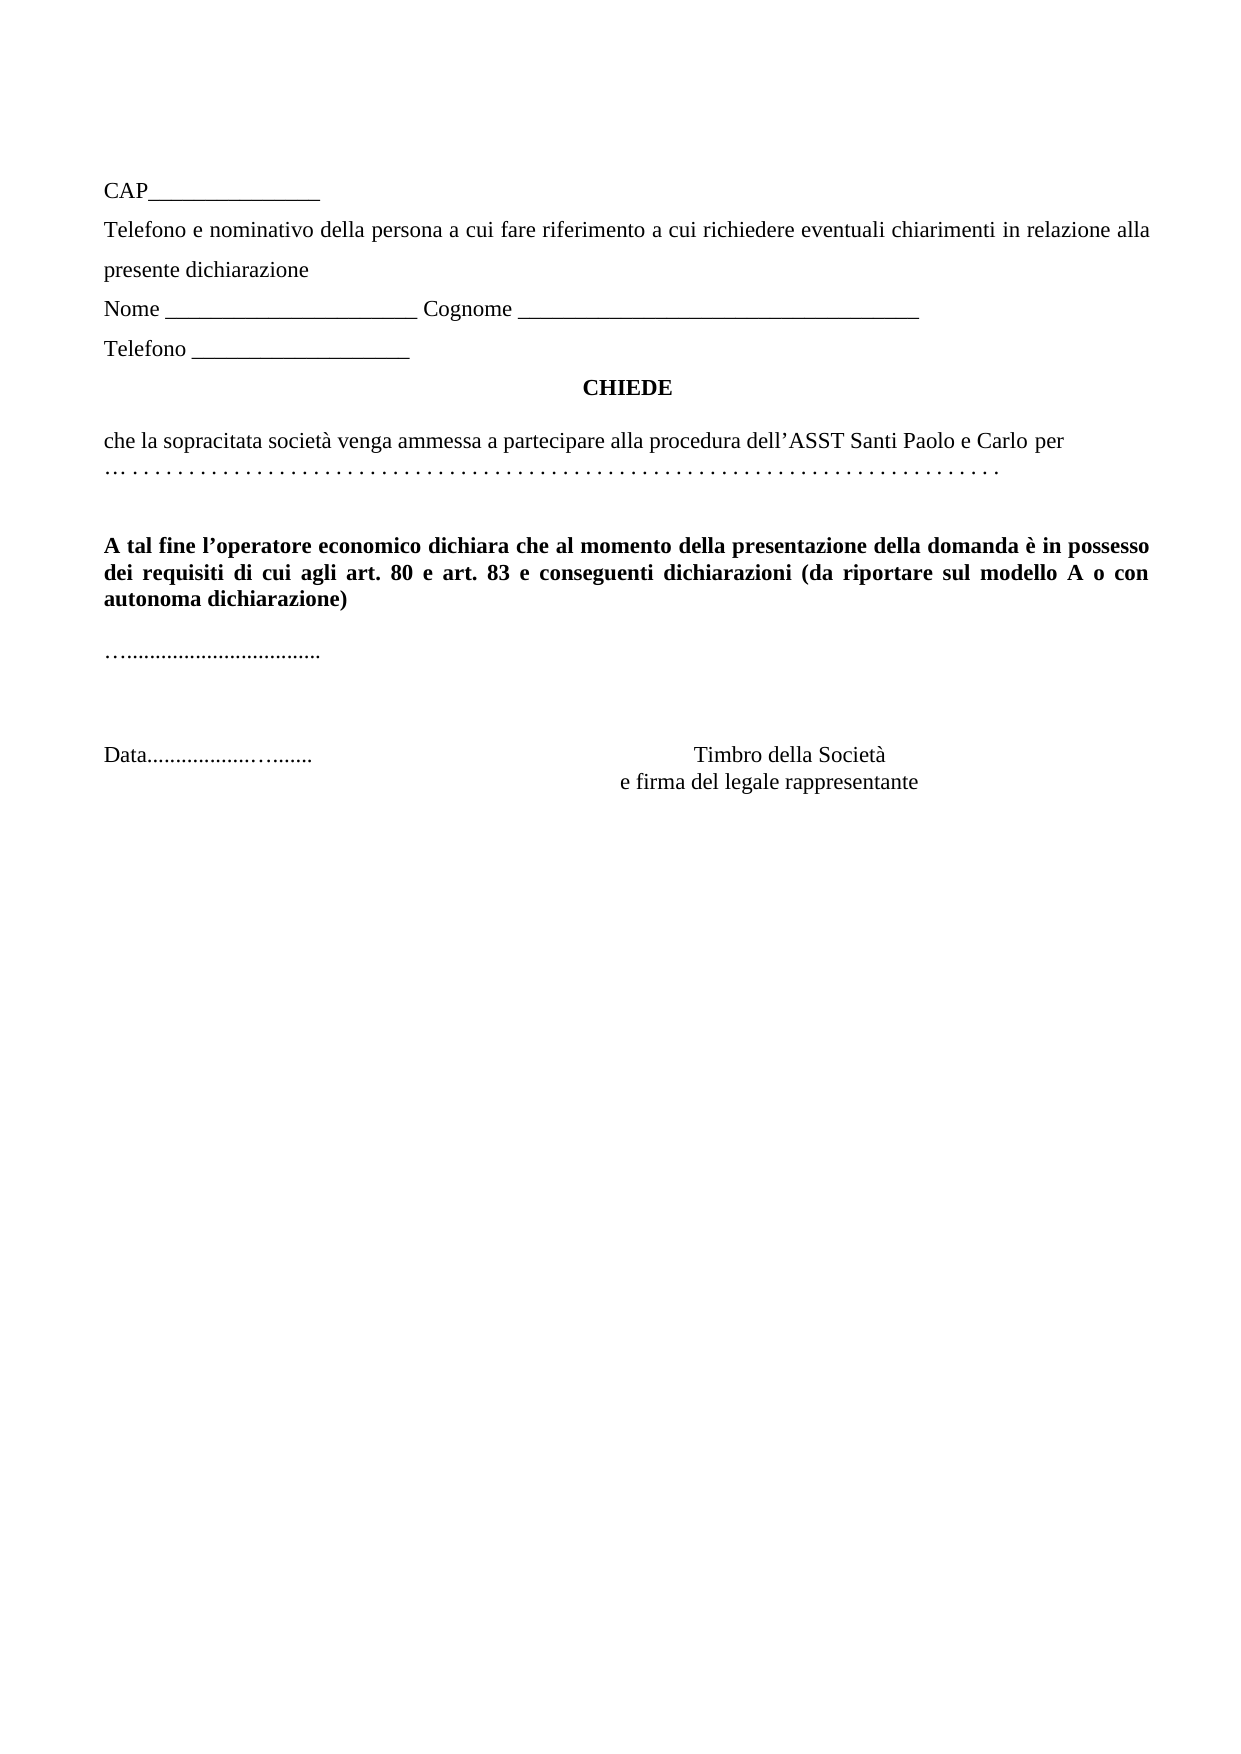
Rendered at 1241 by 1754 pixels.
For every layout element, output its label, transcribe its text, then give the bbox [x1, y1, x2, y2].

text ….................................. [103, 638, 1152, 664]
text Nome ______________________ Cognome ___________________________________ [103, 295, 1152, 321]
text CHIEDE [103, 374, 1152, 400]
text e firma del legale rappresentante [472, 768, 1152, 794]
text …............................................................................. [103, 453, 1152, 479]
text Data..................…....... Timbro della Società [103, 741, 1152, 768]
text Telefono e nominativo della persona a cui fare riferimento a cui richiedere eventuali chiarimenti in relazione alla presente dichiarazione [103, 216, 1152, 282]
text che la sopracitata società venga ammessa a partecipare alla procedura dell’ASST Santi Paolo e Carlo per [103, 427, 1152, 453]
text Telefono ___________________ [103, 334, 1152, 361]
text CAP_______________ [103, 177, 1152, 203]
text A tal fine l’operatore economico dichiara che al momento della presentazione della domanda è in possesso dei requisiti di cui agli art. 80 e art. 83 e conseguenti dichiarazioni (da riportare sul modello A o con autonoma dichiarazione) [103, 532, 1152, 611]
